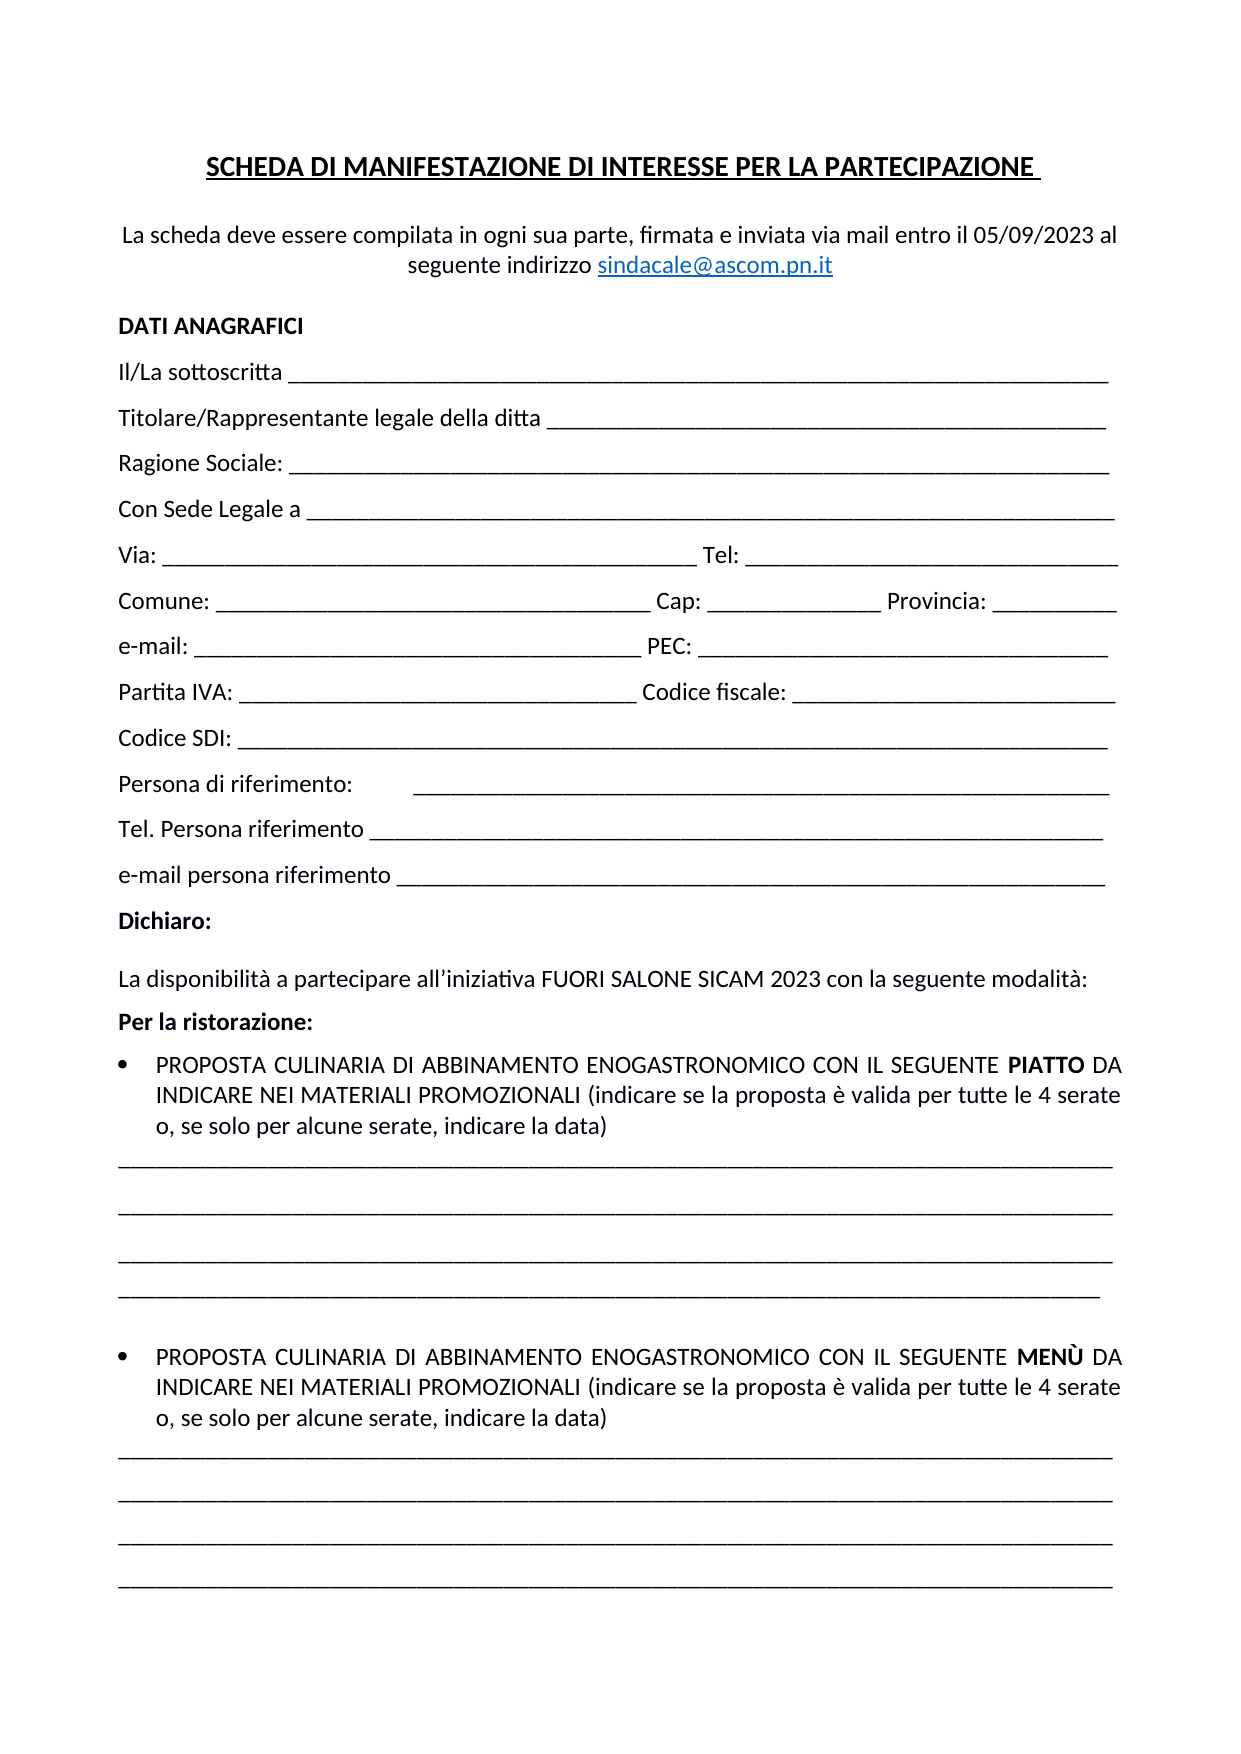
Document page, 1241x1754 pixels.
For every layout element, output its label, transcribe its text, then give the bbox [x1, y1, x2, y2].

text Tel. Persona riferimento ___________________________________________________________ [118, 813, 1112, 844]
list PROPOSTA CULINARIA DI ABBINAMENTO ENOGASTRONOMICO CON IL SEGUENTE MENÙ DA INDICARE NEI MATERIALI PROMOZIONALI (indicare se la proposta è valida per tutte le 4 serate o, se solo per alcune serate, indicare la data) [118, 1341, 1122, 1432]
text ________________________________________________________________________________ [118, 1188, 1122, 1219]
text Il/La sottoscritta __________________________________________________________________ [118, 356, 1122, 387]
text Codice SDI: ______________________________________________________________________ [118, 722, 1112, 752]
text Ragione Sociale: __________________________________________________________________ [118, 448, 1122, 478]
text e-mail: ____________________________________ PEC: _________________________________ [118, 631, 1122, 661]
text Dichiaro: [118, 905, 1112, 935]
list ________________________________________________________________________________ [118, 1518, 1122, 1549]
text La disponibilità a partecipare all’iniziativa FUORI SALONE SICAM 2023 con la seguente modalità: [118, 963, 1112, 994]
text SCHEDA DI MANIFESTAZIONE DI INTERESSE PER LA PARTECIPAZIONE [118, 148, 1122, 183]
text Titolare/Rappresentante legale della ditta _____________________________________________ [118, 402, 1122, 432]
text DATI ANAGRAFICI [118, 310, 1122, 341]
text ________________________________________________________________________________ [118, 1475, 1122, 1506]
list PROPOSTA CULINARIA DI ABBINAMENTO ENOGASTRONOMICO CON IL SEGUENTE PIATTO DA INDICARE NEI MATERIALI PROMOZIONALI (indicare se la proposta è valida per tutte le 4 serate o, se solo per alcune serate, indicare la data) [118, 1049, 1122, 1141]
text La scheda deve essere compilata in ogni sua parte, firmata e inviata via mail entro il 05/09/2023 al seguente indirizzo sindacale@ascom.pn.it [118, 219, 1122, 280]
text Per la ristorazione: [118, 1006, 1112, 1037]
list _______________________________________________________________________________ [118, 1271, 1122, 1301]
text Partita IVA: ________________________________ Codice fiscale: __________________________ [118, 676, 1122, 707]
text Con Sede Legale a _________________________________________________________________ [118, 493, 1122, 524]
text Persona di riferimento: ________________________________________________________ [118, 768, 1112, 798]
text e-mail persona riferimento _________________________________________________________ [118, 859, 1112, 890]
list ________________________________________________________________________________ [118, 1236, 1122, 1266]
list ________________________________________________________________________________ [118, 1141, 1122, 1171]
text Via: ___________________________________________ Tel: ______________________________ [118, 539, 1122, 569]
text Comune: ___________________________________ Cap: ______________ Provincia: __________ [118, 585, 1122, 615]
list ________________________________________________________________________________ [118, 1432, 1122, 1463]
text ________________________________________________________________________________ [118, 1561, 1122, 1592]
